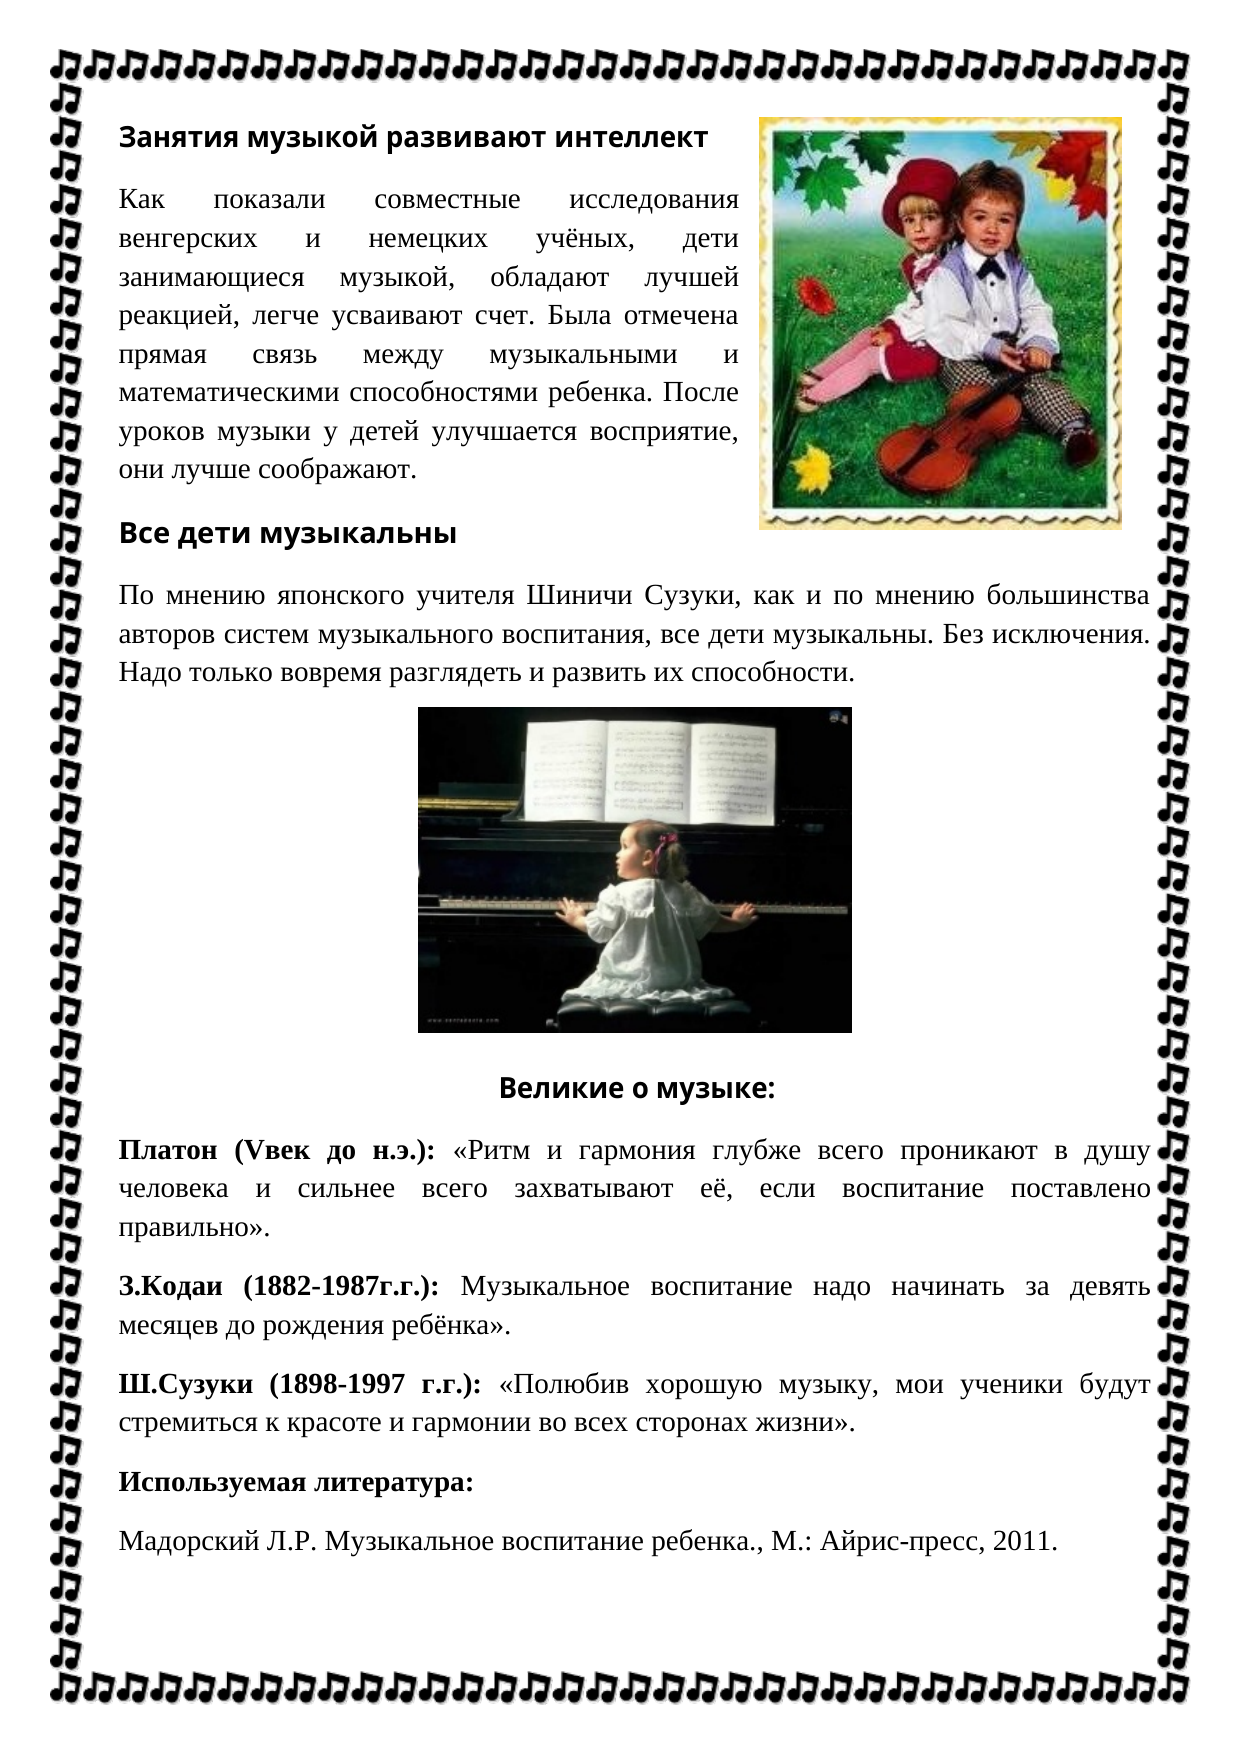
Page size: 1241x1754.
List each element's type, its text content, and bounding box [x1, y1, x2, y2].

subtitle Все дети музыкальны [118, 512, 1163, 552]
subtitle Великие о музыке: [498, 1067, 1163, 1107]
picture [50, 49, 1191, 1705]
text Платон (Vвек до н.э.): «Ритм и гармония глубже всего проникают в душу человека и сильнее всего захватывают её, если воспитание поставлено правильно». [118, 1132, 1152, 1243]
text Ш.Сузуки (1898-1997 г.г.): «Полюбив хорошую музыку, мои ученики будут стремиться к красоте и гармонии во всех сторонах жизни». [118, 1366, 1152, 1438]
subtitle Используемая литература: [118, 1464, 1163, 1497]
text З.Кодаи (1882-1987г.г.): Музыкальное воспитание надо начинать за девять месяцев до рождения ребёнка». [118, 1268, 1152, 1341]
subtitle Занятия музыкой развивают интеллект [118, 116, 1163, 156]
text Как показали совместные исследования венгерских и немецких учёных, дети занимающиеся музыкой, обладают лучшей реакцией, легче усваивают счет. Была отмечена прямая связь между музыкальными и математическими способностями ребенка. После уроков музыки у детей улучшается восприятие, они лучше соображают. [118, 182, 739, 485]
text По мнению японского учителя Шиничи Сузуки, как и по мнению большинства авторов систем музыкального воспитания, все дети музыкальны. Без исключения. Надо только вовремя разглядеть и развить их способности. [118, 577, 1152, 688]
text Мадорский Л.Р. Музыкальное воспитание ребенка., М.: Айрис-пресс, 2011. [118, 1523, 1163, 1556]
